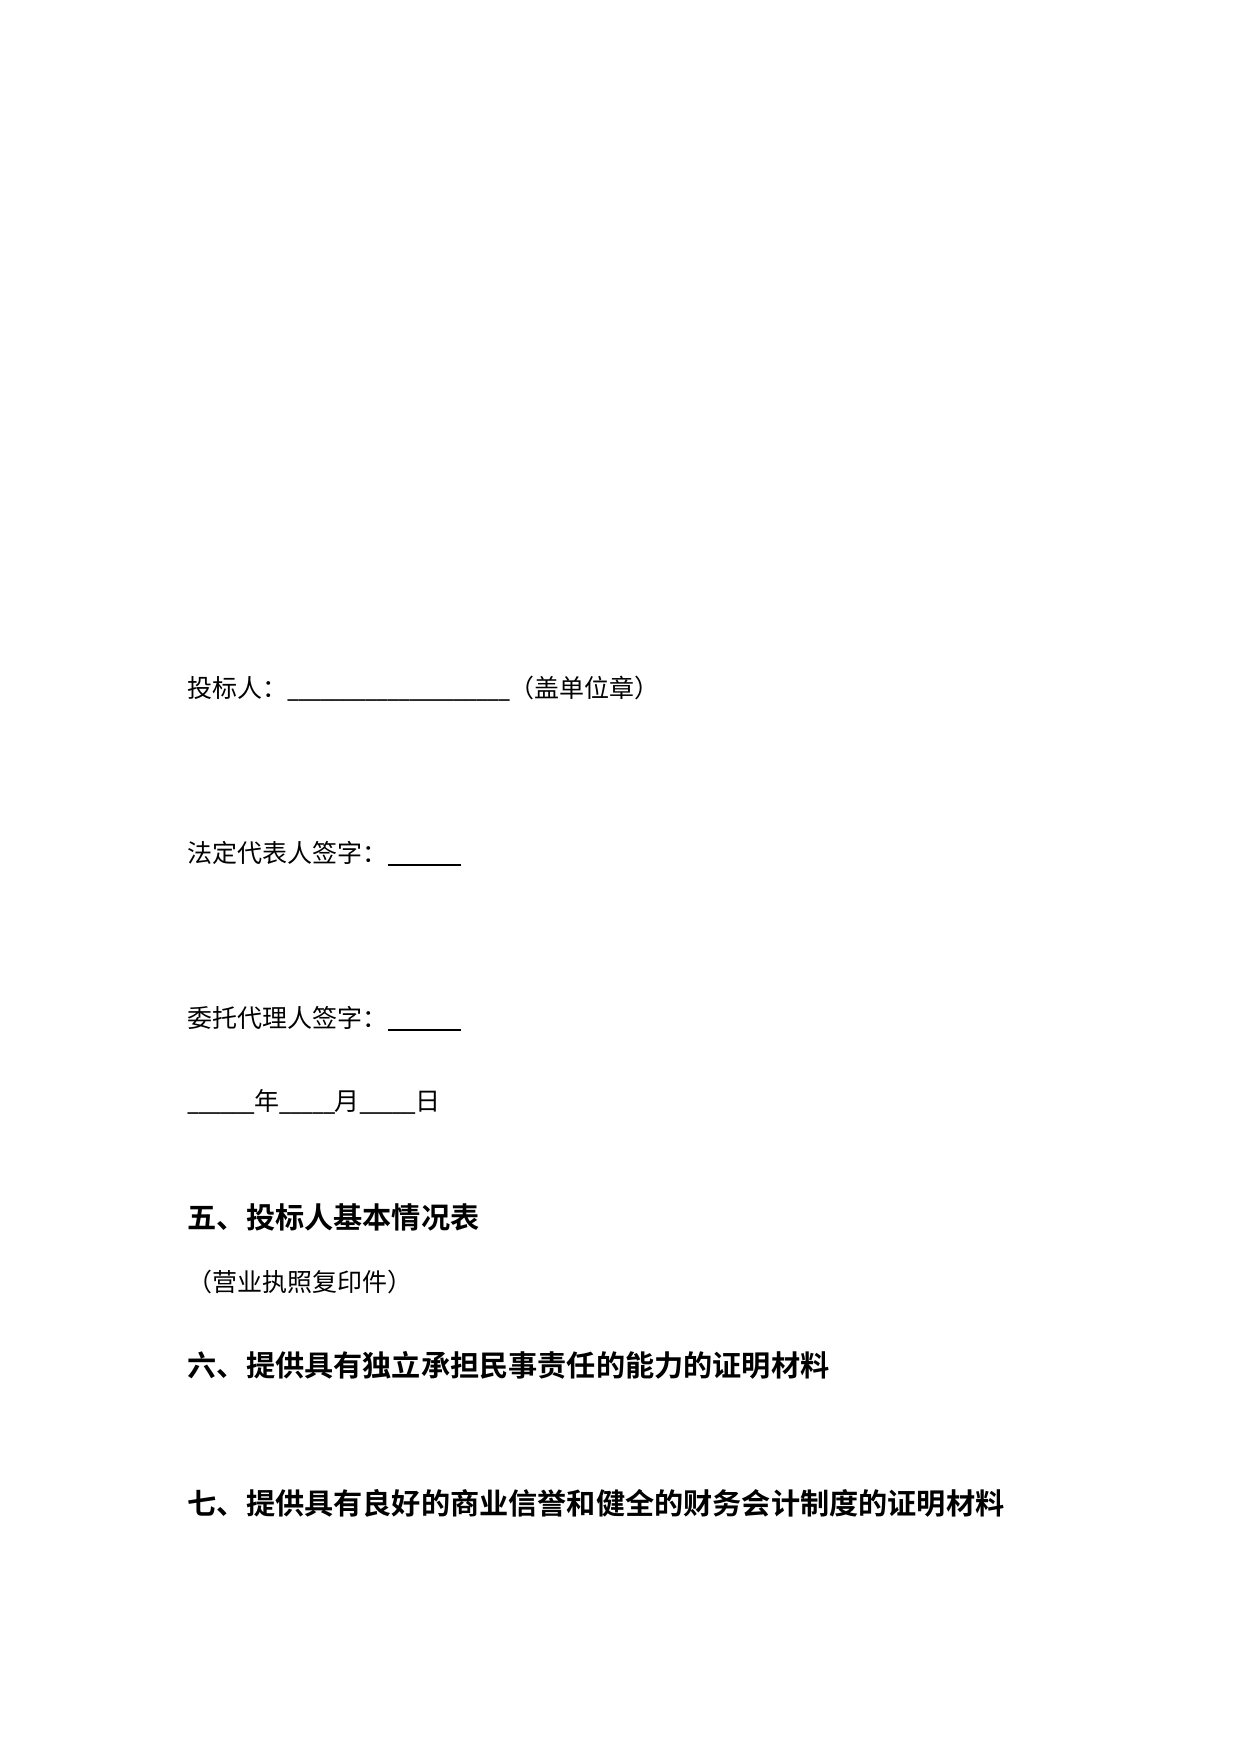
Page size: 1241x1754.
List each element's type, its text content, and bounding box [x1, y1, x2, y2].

list （营业执照复印件） [187, 1248, 1053, 1313]
text 法定代表人签字： [187, 819, 1053, 884]
list 提供具有良好的商业信誉和健全的财务会计制度的证明材料 [187, 1469, 1053, 1534]
text 投标人：____________________（盖单位章） [187, 654, 1053, 719]
text 委托代理人签字： [187, 984, 1053, 1049]
list 五、投标人基本情况表 [187, 1183, 1053, 1248]
text ______年_____月_____日 [187, 1067, 1053, 1132]
list 提供具有独立承担民事责任的能力的证明材料 [187, 1331, 1053, 1396]
